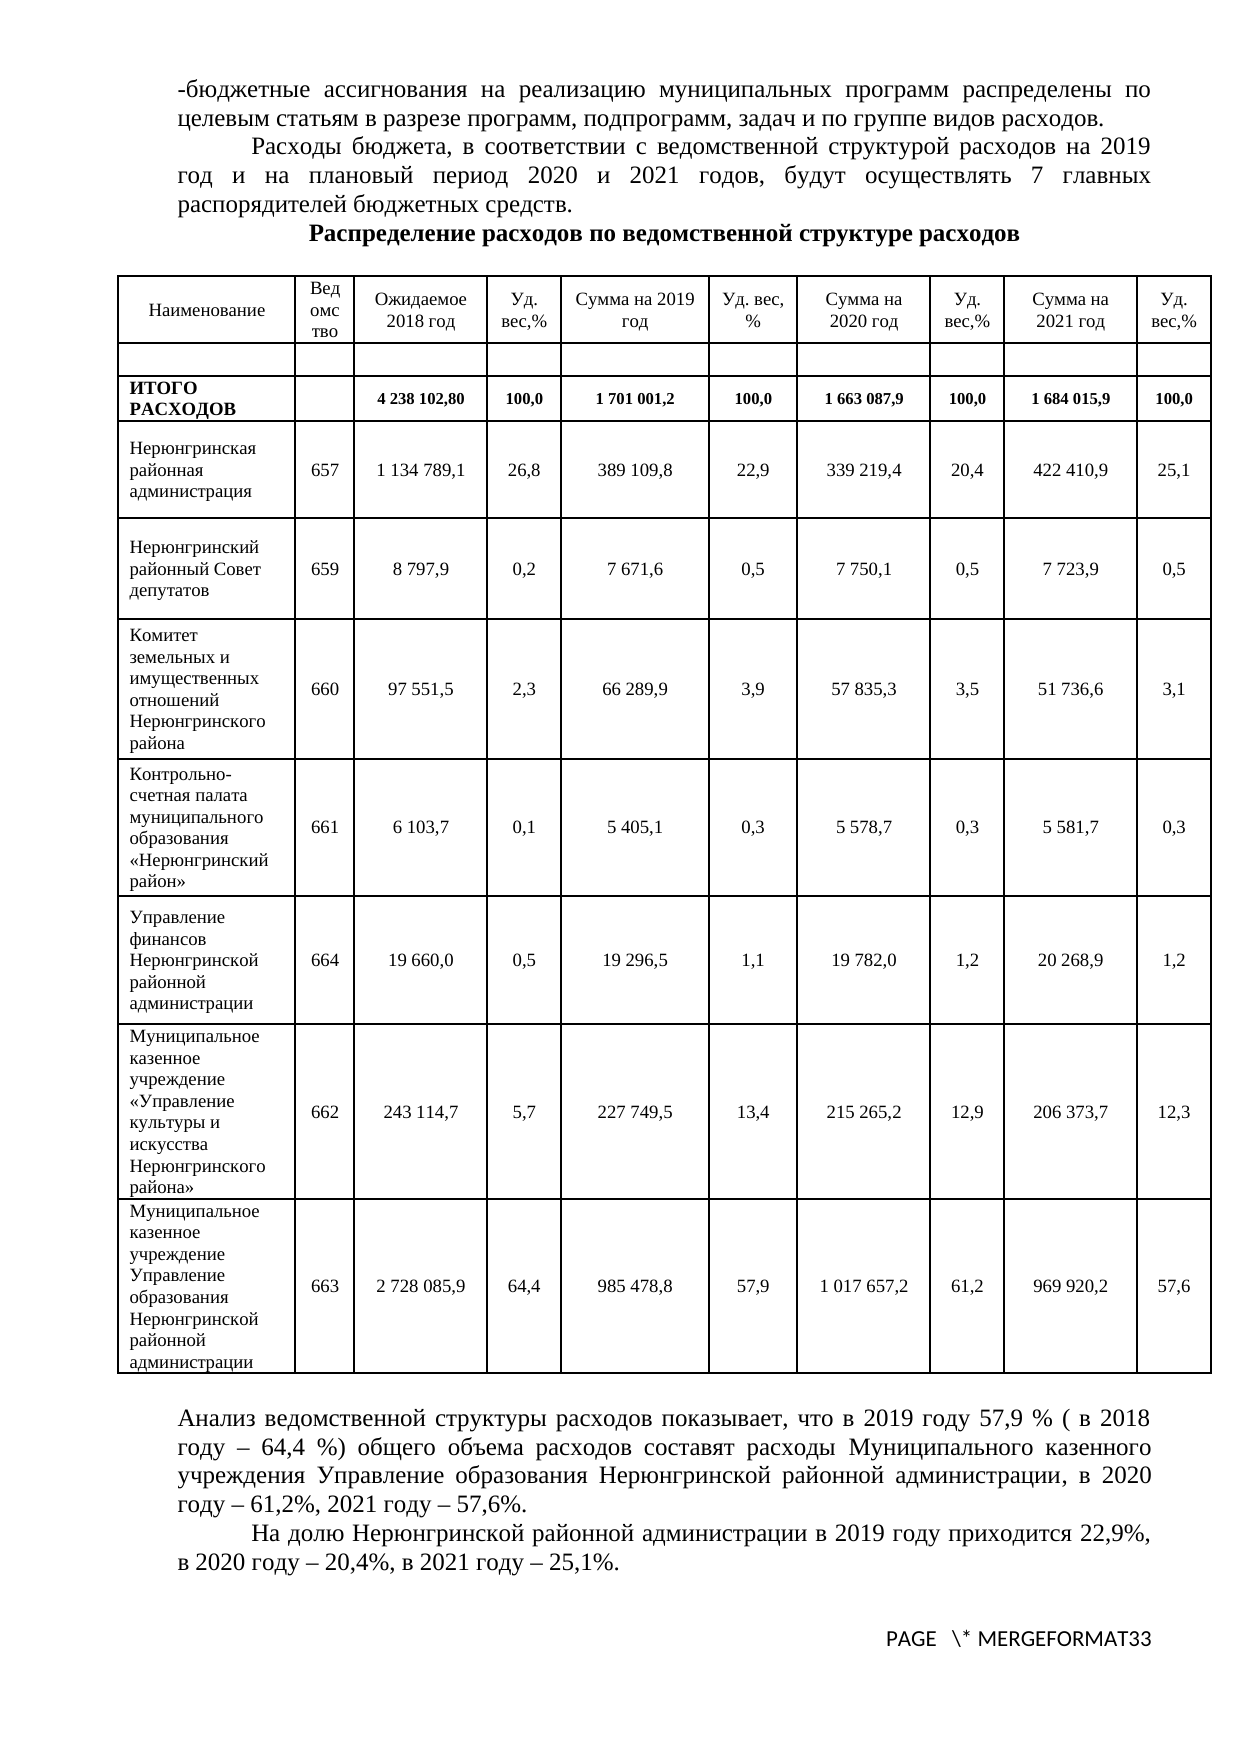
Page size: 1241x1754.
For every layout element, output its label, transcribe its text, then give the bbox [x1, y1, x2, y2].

table_cell 19 660,0 [355, 897, 486, 1023]
table_cell 100,0 [931, 377, 1003, 420]
table_cell 660 [296, 620, 353, 757]
table_cell 0,1 [488, 760, 560, 895]
table_cell [931, 344, 1003, 375]
table_cell 57,6 [1138, 1200, 1210, 1372]
table_cell Муниципальное казенное учреждение Управление образования Нерюнгринской районной администрации [119, 1200, 294, 1372]
table_cell 0,3 [931, 760, 1003, 895]
table_cell 659 [296, 519, 353, 618]
table_cell 657 [296, 422, 353, 517]
table_cell 57,9 [710, 1200, 796, 1372]
table_cell 662 [296, 1025, 353, 1198]
table_cell 1,2 [931, 897, 1003, 1023]
table_cell 5 581,7 [1005, 760, 1136, 895]
table_cell ИТОГО РАСХОДОВ [119, 377, 294, 420]
table_cell 0,5 [1138, 519, 1210, 618]
table_header Наименование [119, 277, 294, 342]
table_header Ведомство [296, 277, 353, 342]
table_cell 25,1 [1138, 422, 1210, 517]
table_cell 13,4 [710, 1025, 796, 1198]
table_cell 389 109,8 [562, 422, 708, 517]
table_cell [1005, 344, 1136, 375]
table_cell 6 103,7 [355, 760, 486, 895]
table_cell 4 238 102,80 [355, 377, 486, 420]
table_cell 206 373,7 [1005, 1025, 1136, 1198]
table_cell 1,1 [710, 897, 796, 1023]
table_cell 0,2 [488, 519, 560, 618]
table_cell 339 219,4 [798, 422, 929, 517]
table_cell 7 750,1 [798, 519, 929, 618]
text На долю Нерюнгринской районной администрации в 2019 году приходится 22,9%, в 2020 году – 20,4%, в 2021 году – 25,1%. [177, 1518, 1152, 1576]
table_cell 227 749,5 [562, 1025, 708, 1198]
table_cell 1,2 [1138, 897, 1210, 1023]
table_cell 0,3 [1138, 760, 1210, 895]
table_cell 5,7 [488, 1025, 560, 1198]
table_cell 61,2 [931, 1200, 1003, 1372]
table_cell 3,5 [931, 620, 1003, 757]
table_cell 1 134 789,1 [355, 422, 486, 517]
table_cell [562, 344, 708, 375]
text Расходы бюджета, в соответствии с ведомственной структурой расходов на 2019 год и на плановый период 2020 и 2021 годов, будут осуществлять 7 главных распорядителей бюджетных средств. [177, 131, 1152, 218]
table_cell 3,1 [1138, 620, 1210, 757]
table_cell [119, 344, 294, 375]
table_cell 969 920,2 [1005, 1200, 1136, 1372]
table_cell Нерюнгринская районная администрация [119, 422, 294, 517]
table_cell 5 405,1 [562, 760, 708, 895]
table_cell 2 728 085,9 [355, 1200, 486, 1372]
text Анализ ведомственной структуры расходов показывает, что в 2019 году 57,9 % ( в 2018 году – 64,4 %) общего объема расходов составят расходы Муниципального казенного учреждения Управление образования Нерюнгринской районной администрации, в 2020 году – 61,2%, 2021 году – 57,6%. [177, 1403, 1152, 1518]
table_cell 0,5 [710, 519, 796, 618]
text Распределение расходов по ведомственной структуре расходов [177, 218, 1152, 246]
table_cell Муниципальное казенное учреждение «Управление культуры и искусства Нерюнгринского района» [119, 1025, 294, 1198]
text -бюджетные ассигнования на реализацию муниципальных программ распределены по целевым статьям в разрезе программ, подпрограмм, задач и по группе видов расходов. [177, 74, 1152, 131]
table_cell Контрольно-счетная палата муниципального образования «Нерюнгринский район» [119, 760, 294, 895]
table_cell 51 736,6 [1005, 620, 1136, 757]
table_cell 1 701 001,2 [562, 377, 708, 420]
table_cell [296, 377, 353, 420]
table_cell 7 723,9 [1005, 519, 1136, 618]
table_cell 2,3 [488, 620, 560, 757]
table_cell 243 114,7 [355, 1025, 486, 1198]
table_cell 100,0 [488, 377, 560, 420]
table_cell 97 551,5 [355, 620, 486, 757]
table_header Уд. вес,% [488, 277, 560, 342]
table_cell 663 [296, 1200, 353, 1372]
table_cell 661 [296, 760, 353, 895]
table_header Сумма на 2020 год [798, 277, 929, 342]
table_header Уд. вес,% [1138, 277, 1210, 342]
table_header Уд. вес,% [931, 277, 1003, 342]
table_header Сумма на 2021 год [1005, 277, 1136, 342]
table_cell 12,3 [1138, 1025, 1210, 1198]
table_cell 20 268,9 [1005, 897, 1136, 1023]
table_cell 20,4 [931, 422, 1003, 517]
table_cell 100,0 [1138, 377, 1210, 420]
table_cell 64,4 [488, 1200, 560, 1372]
table_cell [798, 344, 929, 375]
table_cell 985 478,8 [562, 1200, 708, 1372]
table_cell 8 797,9 [355, 519, 486, 618]
table_cell 1 663 087,9 [798, 377, 929, 420]
table_cell 0,5 [931, 519, 1003, 618]
table_cell 7 671,6 [562, 519, 708, 618]
table_cell 26,8 [488, 422, 560, 517]
table_cell 66 289,9 [562, 620, 708, 757]
table_cell Нерюнгринский районный Совет депутатов [119, 519, 294, 618]
table_cell 19 782,0 [798, 897, 929, 1023]
table_cell 57 835,3 [798, 620, 929, 757]
table_cell 0,3 [710, 760, 796, 895]
table_cell 5 578,7 [798, 760, 929, 895]
table_cell Комитет земельных и имущественных отношений Нерюнгринского района [119, 620, 294, 757]
table_cell [1138, 344, 1210, 375]
table_cell [355, 344, 486, 375]
table_cell 215 265,2 [798, 1025, 929, 1198]
table_cell 100,0 [710, 377, 796, 420]
table_header Сумма на 2019 год [562, 277, 708, 342]
table_cell 1 017 657,2 [798, 1200, 929, 1372]
table_header Ожидаемое 2018 год [355, 277, 486, 342]
table_cell 22,9 [710, 422, 796, 517]
table_cell 0,5 [488, 897, 560, 1023]
table_cell 422 410,9 [1005, 422, 1136, 517]
table_cell 3,9 [710, 620, 796, 757]
table_cell Управление финансов Нерюнгринской районной администрации [119, 897, 294, 1023]
table_cell 1 684 015,9 [1005, 377, 1136, 420]
table_cell [488, 344, 560, 375]
table_cell 664 [296, 897, 353, 1023]
table_cell 19 296,5 [562, 897, 708, 1023]
table_cell 12,9 [931, 1025, 1003, 1198]
table_header Уд. вес,% [710, 277, 796, 342]
table_cell [710, 344, 796, 375]
table_cell [296, 344, 353, 375]
